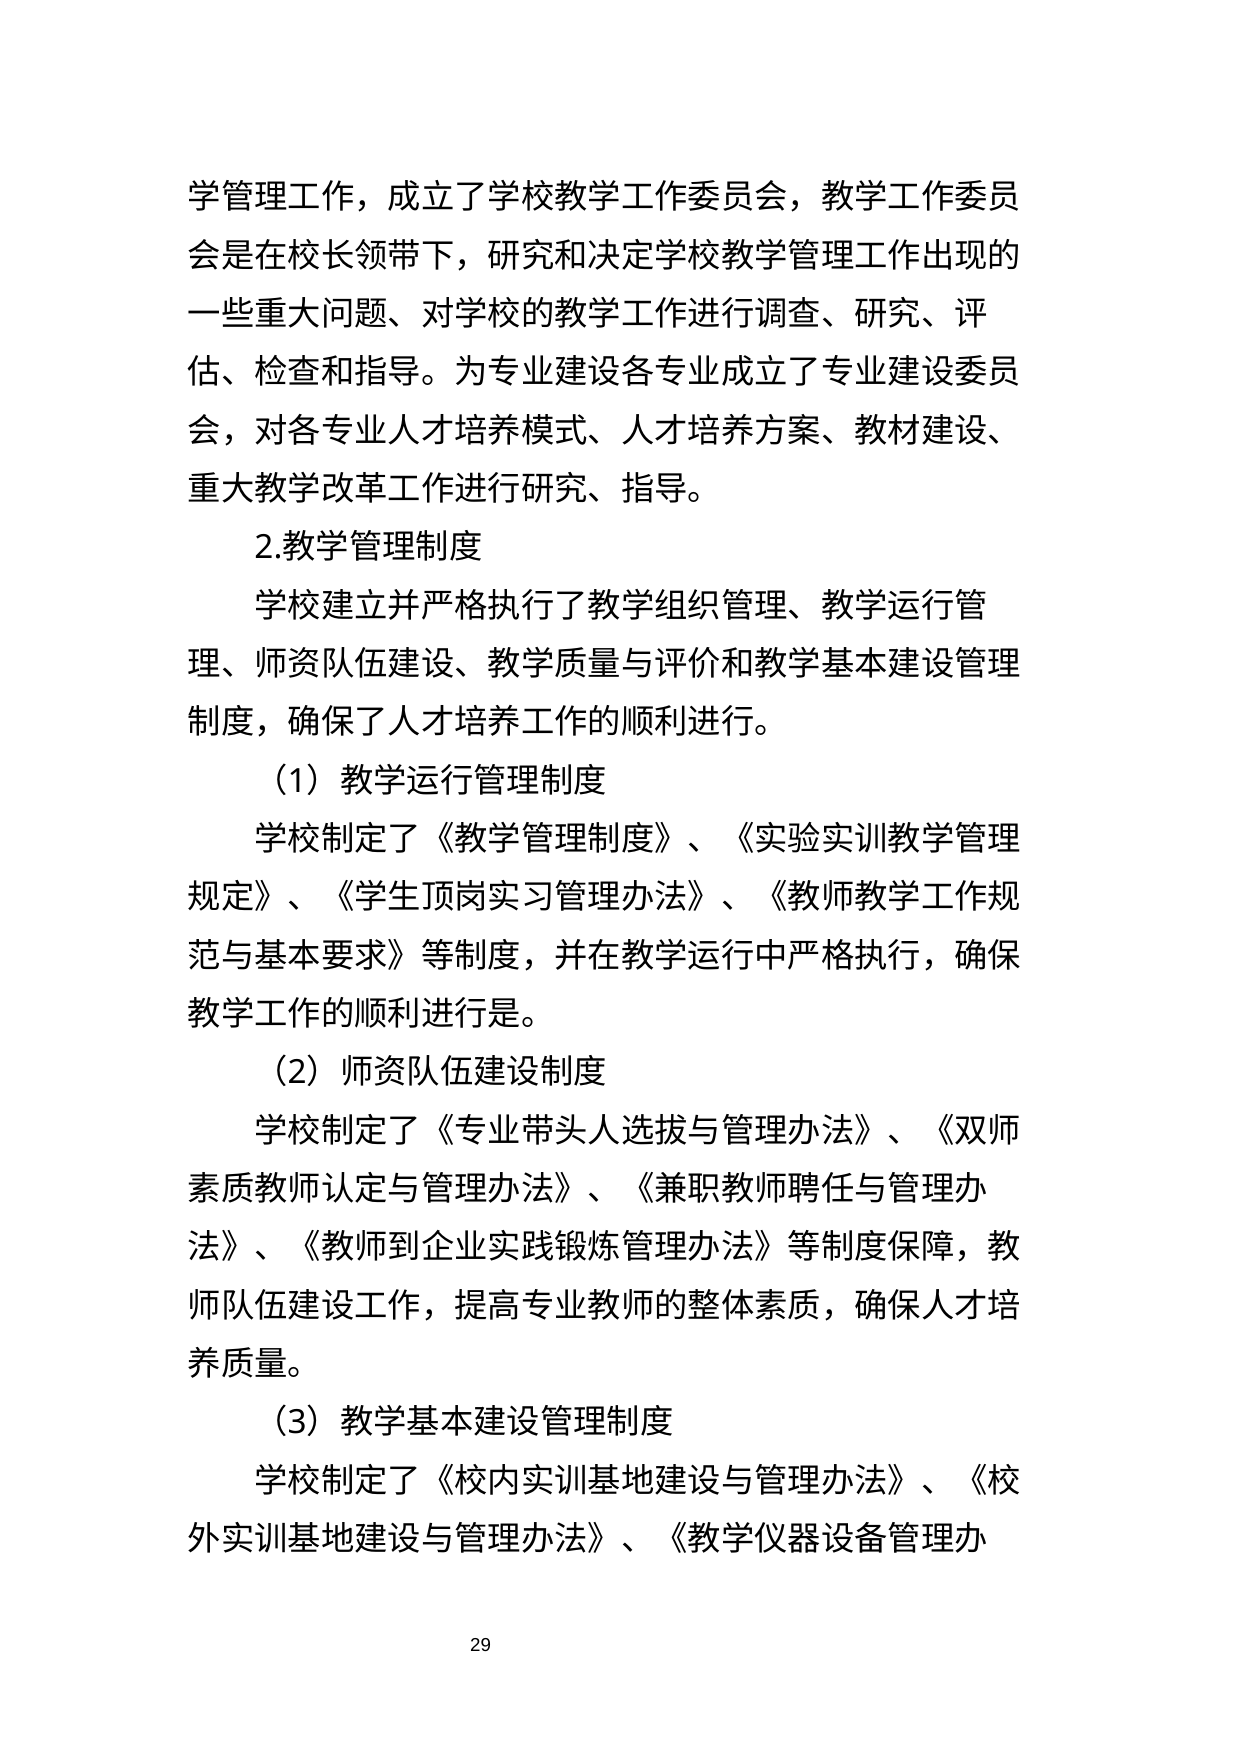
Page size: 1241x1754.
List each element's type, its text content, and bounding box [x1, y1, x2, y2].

text 学校建立并严格执行了教学组织管理、教学运行管理、师资队伍建设、教学质量与评价和教学基本建设管理制度，确保了人才培养工作的顺利进行。 [187, 570, 1053, 745]
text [187, 1445, 1053, 1562]
text （3）教学基本建设管理制度 [187, 1387, 1053, 1445]
text （1）教学运行管理制度 [187, 745, 1053, 804]
text （2）师资队伍建设制度 [187, 1037, 1053, 1095]
text 学校制定了《专业带头人选拔与管理办法》、《双师素质教师认定与管理办法》、《兼职教师聘任与管理办法》、《教师到企业实践锻炼管理办法》等制度保障，教师队伍建设工作，提高专业教师的整体素质，确保人才培养质量。 [187, 1095, 1053, 1387]
text 2.教学管理制度 [187, 512, 1053, 570]
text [187, 162, 1053, 512]
text 学校制定了《教学管理制度》、《实验实训教学管理规定》、《学生顶岗实习管理办法》、《教师教学工作规范与基本要求》等制度，并在教学运行中严格执行，确保教学工作的顺利进行是。 [187, 804, 1053, 1037]
